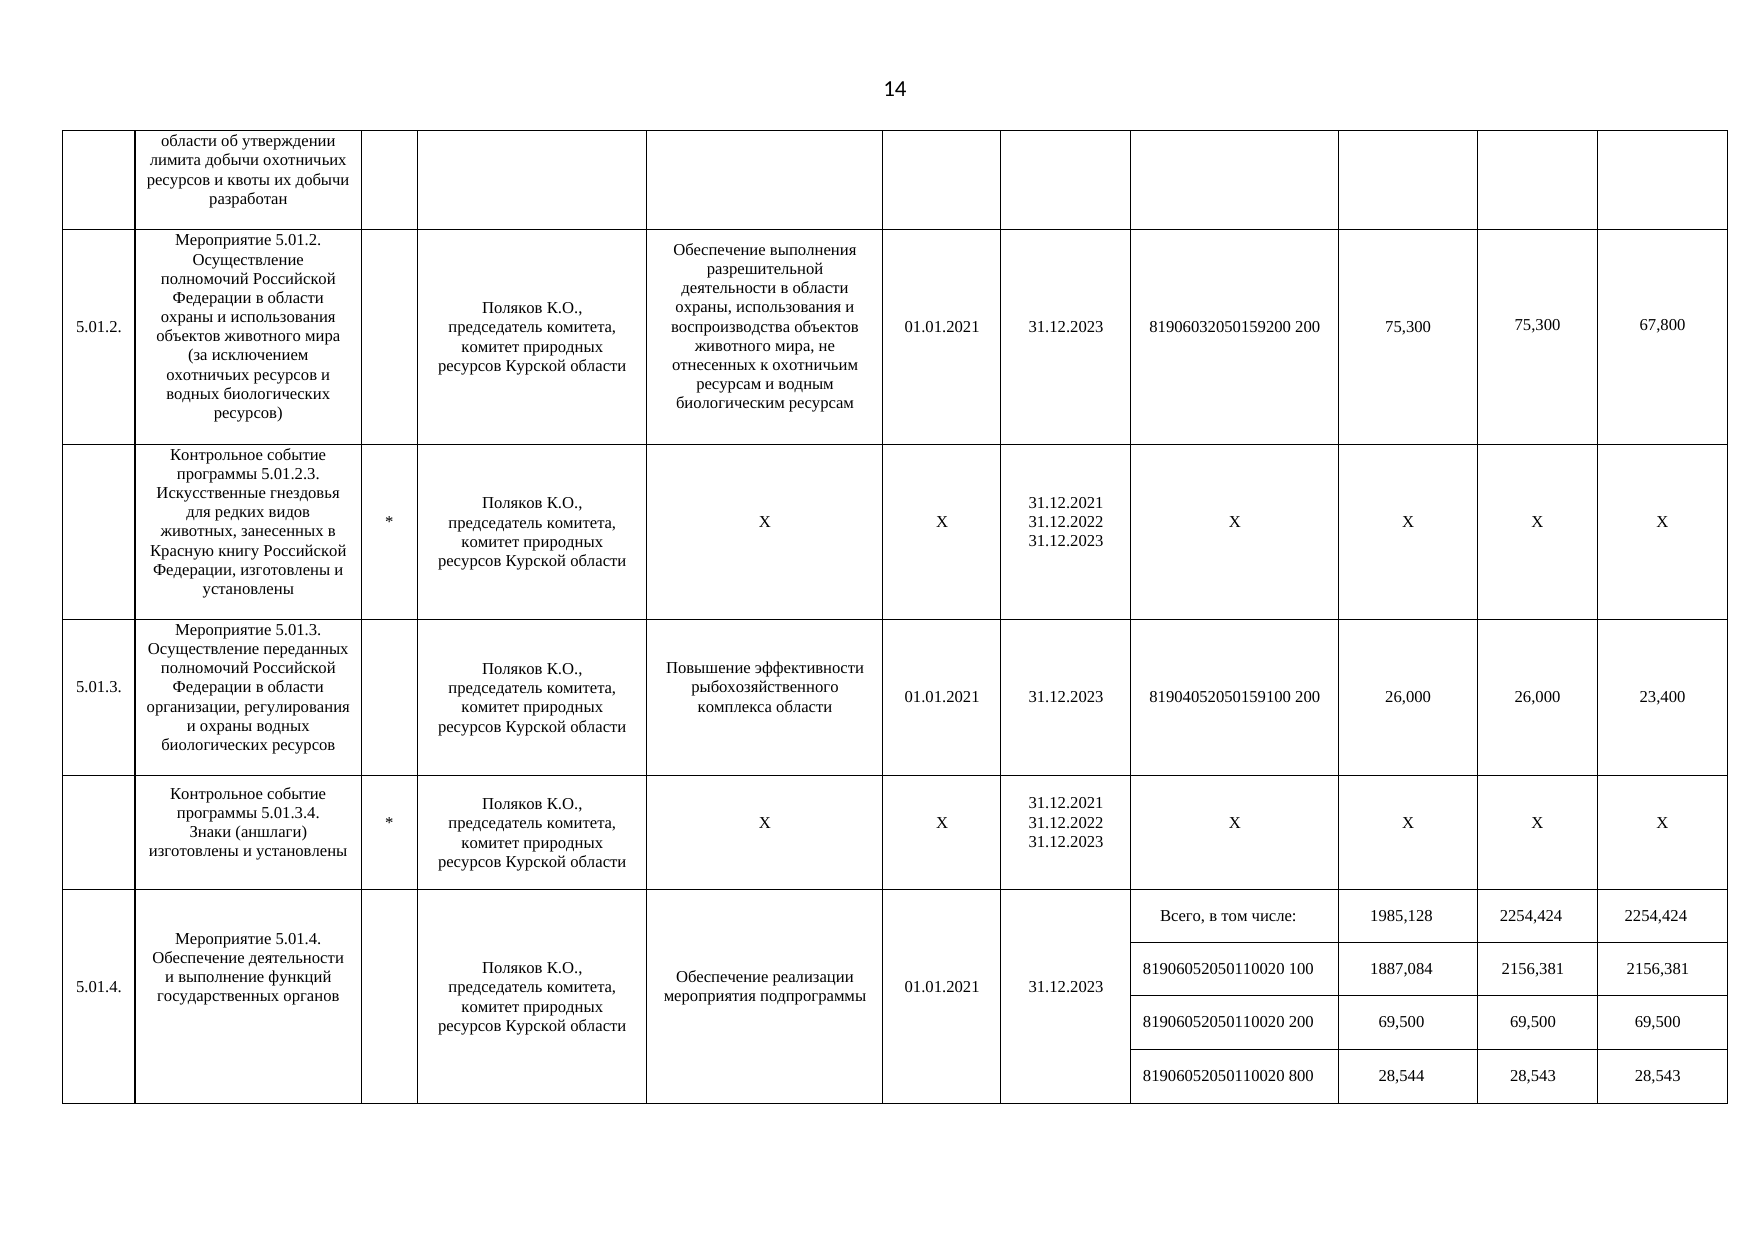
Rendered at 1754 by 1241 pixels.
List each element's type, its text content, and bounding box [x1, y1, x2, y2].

table_cell Поляков К.О., председатель комитета, комитет природных ресурсов Курской области [418, 230, 646, 443]
table_cell 75,300 [1339, 230, 1477, 443]
table_cell * [362, 131, 417, 228]
table_cell 26,000 [1339, 620, 1477, 775]
table_cell Поляков К.О., председатель комитета, комитет природных ресурсов Курской области [418, 620, 646, 775]
table_cell [63, 776, 134, 889]
table_cell 2156,381 [1478, 943, 1597, 995]
table_cell Х [883, 131, 1000, 228]
table_cell 31.12.2023 [1001, 620, 1130, 775]
table_cell * [362, 776, 417, 889]
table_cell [1001, 131, 1130, 228]
table_cell Мероприятие 5.01.3. Осуществление переданных полномочий Российской Федерации в области организации, регулирования и охраны водных биологических ресурсов [136, 620, 361, 775]
table_cell Обеспечение выполнения разрешительной деятельности в области охраны, использования и воспроизводства объектов животного мира, не отнесенных к охотничьим ресурсам и водным биологическим ресурсам [647, 230, 882, 443]
table_cell Х [647, 131, 882, 228]
table_cell Поляков К.О., председатель комитета, комитет природных ресурсов Курской области [418, 776, 646, 889]
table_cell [418, 890, 646, 1103]
table_cell Мероприятие 5.01.2. Осуществление полномочий Российской Федерации в области охраны и использования объектов животного мира (за исключением охотничьих ресурсов и водных биологических ресурсов) [136, 230, 361, 443]
table_cell Х [1598, 131, 1727, 228]
table_cell 69,500 [1598, 996, 1727, 1048]
table_cell 31.12.2021 31.12.2022 31.12.2023 [1001, 445, 1130, 619]
table_cell 31.12.2023 [1001, 230, 1130, 443]
table_cell 5.01.4. [63, 890, 134, 1103]
table_cell [362, 620, 417, 775]
table_cell 5.01.2. [63, 230, 134, 443]
table_cell Поляков К.О., председатель комитета, комитет природных ресурсов Курской области [418, 445, 646, 619]
table_cell [362, 890, 417, 1103]
table_cell Обеспечение реализации мероприятия подпрограммы [647, 890, 882, 1103]
table_cell 75,300 [1478, 230, 1597, 443]
table_cell 1887,084 [1339, 943, 1477, 995]
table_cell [418, 131, 646, 228]
table_cell [63, 445, 134, 619]
table_cell 31.12.2023 [1001, 890, 1130, 1103]
table_cell 28,543 [1598, 1050, 1727, 1103]
table_cell Х [1598, 445, 1727, 619]
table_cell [136, 131, 361, 228]
table_cell 81906052050110020 800 [1131, 1050, 1338, 1103]
table_cell 28,543 [1478, 1050, 1597, 1103]
table_cell 23,400 [1598, 620, 1727, 775]
table_cell 31.12.2021 31.12.2022 31.12.2023 [1001, 776, 1130, 889]
table_cell Контрольное событие программы 5.01.2.3. Искусственные гнездовья для редких видов животных, занесенных в Красную книгу Российской Федерации, изготовлены и установлены [136, 445, 361, 619]
table_cell Х [1478, 445, 1597, 619]
table_cell Х [1598, 776, 1727, 889]
table_cell 69,500 [1339, 996, 1477, 1048]
table_cell [63, 131, 134, 228]
table_cell Х [647, 776, 882, 889]
table_cell 69,500 [1478, 996, 1597, 1048]
table_cell 81906052050110020 100 [1131, 943, 1338, 995]
table_cell 81906052050110020 200 [1131, 996, 1338, 1048]
table_cell 81904052050159100 200 [1131, 620, 1338, 775]
table_cell 01.01.2021 [883, 620, 1000, 775]
table_cell Всего, в том числе: [1131, 890, 1338, 942]
table_cell 67,800 [1598, 230, 1727, 443]
table_cell 01.01.2021 [883, 230, 1000, 443]
table_cell Х [1339, 131, 1477, 228]
table_cell 2254,424 [1478, 890, 1597, 942]
table_cell Х [1478, 131, 1597, 228]
table_cell Х [1131, 131, 1338, 228]
table_cell 2254,424 [1598, 890, 1727, 942]
table_cell 28,544 [1339, 1050, 1477, 1103]
table_cell 1985,128 [1339, 890, 1477, 942]
table_cell Х [883, 776, 1000, 889]
table_cell [362, 230, 417, 443]
table_cell Х [883, 445, 1000, 619]
table_cell 5.01.3. [63, 620, 134, 775]
table_cell Контрольное событие программы 5.01.3.4. Знаки (аншлаги) изготовлены и установлены [136, 776, 361, 889]
table_cell Х [1131, 776, 1338, 889]
table_cell Х [1339, 776, 1477, 889]
table_cell 81906032050159200 200 [1131, 230, 1338, 443]
table_cell 01.01.2021 [883, 890, 1000, 1103]
table_cell * [362, 445, 417, 619]
table_cell Повышение эффективности рыбохозяйственного комплекса области [647, 620, 882, 775]
table_cell Х [1478, 776, 1597, 889]
table_cell Х [1131, 445, 1338, 619]
table_cell 26,000 [1478, 620, 1597, 775]
table_cell Х [647, 445, 882, 619]
table_cell Мероприятие 5.01.4. Обеспечение деятельности и выполнение функций государственных органов [136, 890, 361, 1103]
table_cell Х [1339, 445, 1477, 619]
table_cell 2156,381 [1598, 943, 1727, 995]
